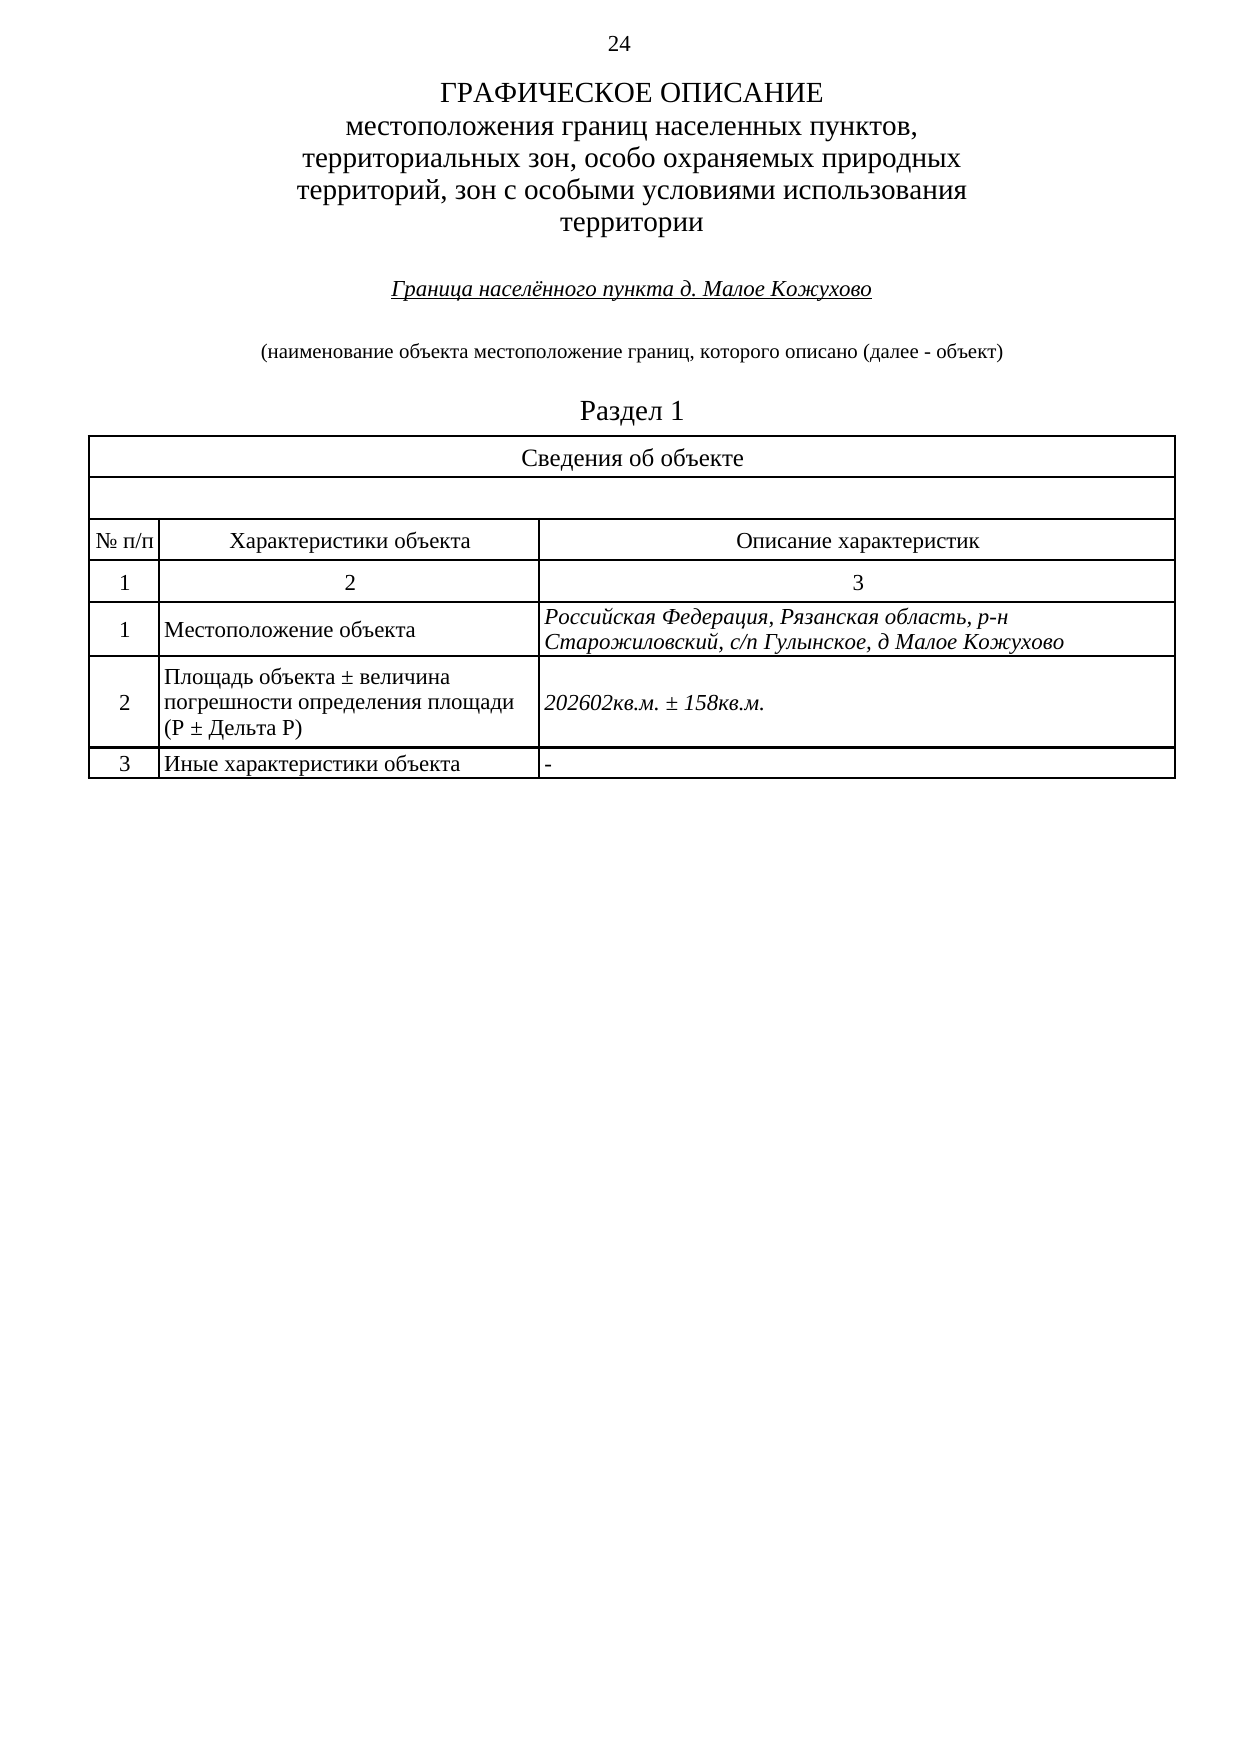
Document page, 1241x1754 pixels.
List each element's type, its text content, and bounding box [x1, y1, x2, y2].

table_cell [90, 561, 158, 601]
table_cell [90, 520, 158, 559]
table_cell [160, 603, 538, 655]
text Граница населённого пункта д. Малое Кожухово [110, 275, 1153, 301]
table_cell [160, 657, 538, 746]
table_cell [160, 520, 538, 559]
text (наименование объекта местоположение границ, которого описано (далее - объект) [110, 338, 1153, 363]
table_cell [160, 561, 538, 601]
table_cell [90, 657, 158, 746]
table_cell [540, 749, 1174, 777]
text ГРАФИЧЕСКОЕ ОПИСАНИЕ [110, 76, 1153, 109]
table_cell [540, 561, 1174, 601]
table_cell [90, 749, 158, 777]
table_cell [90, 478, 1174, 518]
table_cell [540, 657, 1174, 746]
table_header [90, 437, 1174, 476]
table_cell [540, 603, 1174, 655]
text местоположения границ населенных пунктов, территориальных зон, особо охраняемых природных территорий, зон с особыми условиями использования территории [232, 110, 1031, 237]
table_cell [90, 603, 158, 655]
text Раздел 1 [110, 393, 1153, 427]
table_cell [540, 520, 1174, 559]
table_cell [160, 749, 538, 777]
